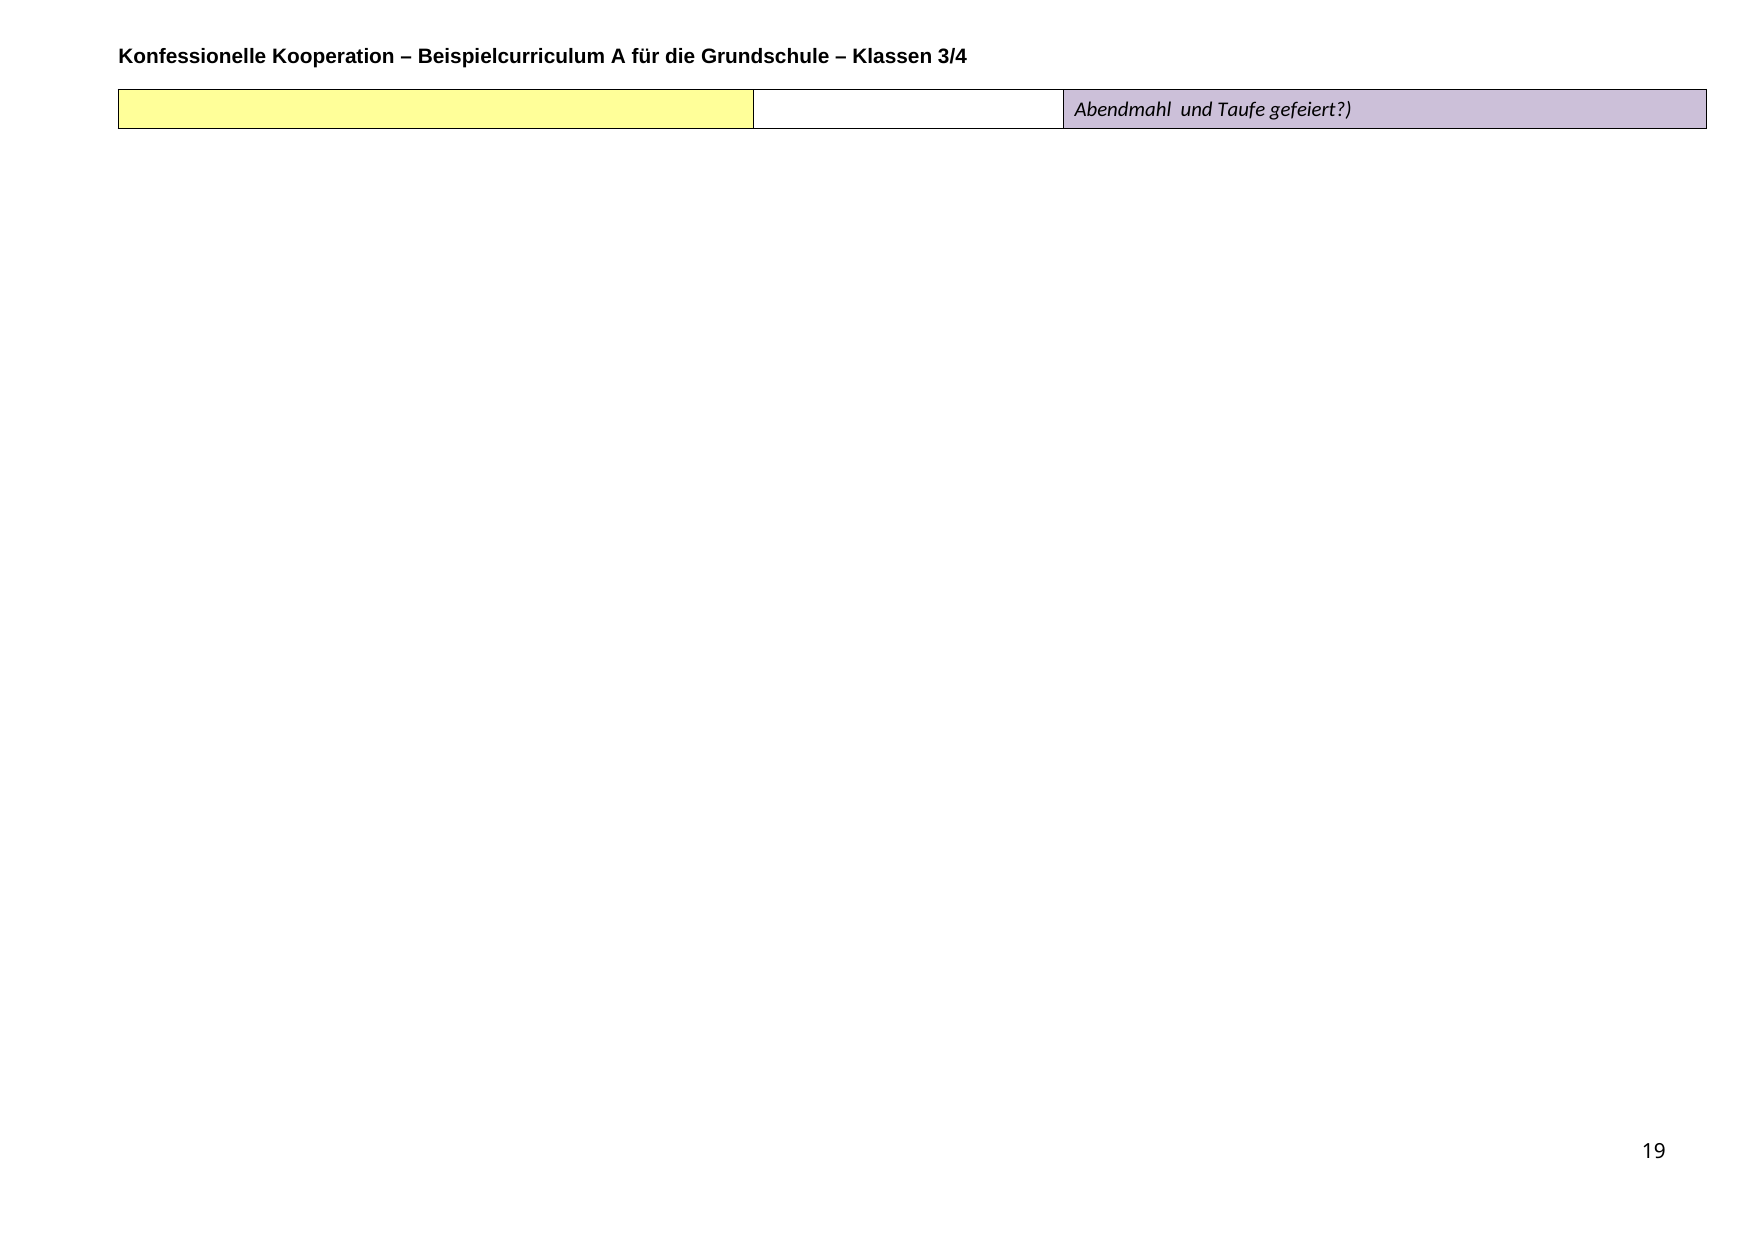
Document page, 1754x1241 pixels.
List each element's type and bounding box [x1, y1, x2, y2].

table_cell [754, 90, 1063, 128]
table_cell [1064, 90, 1706, 128]
table_cell [119, 90, 753, 128]
